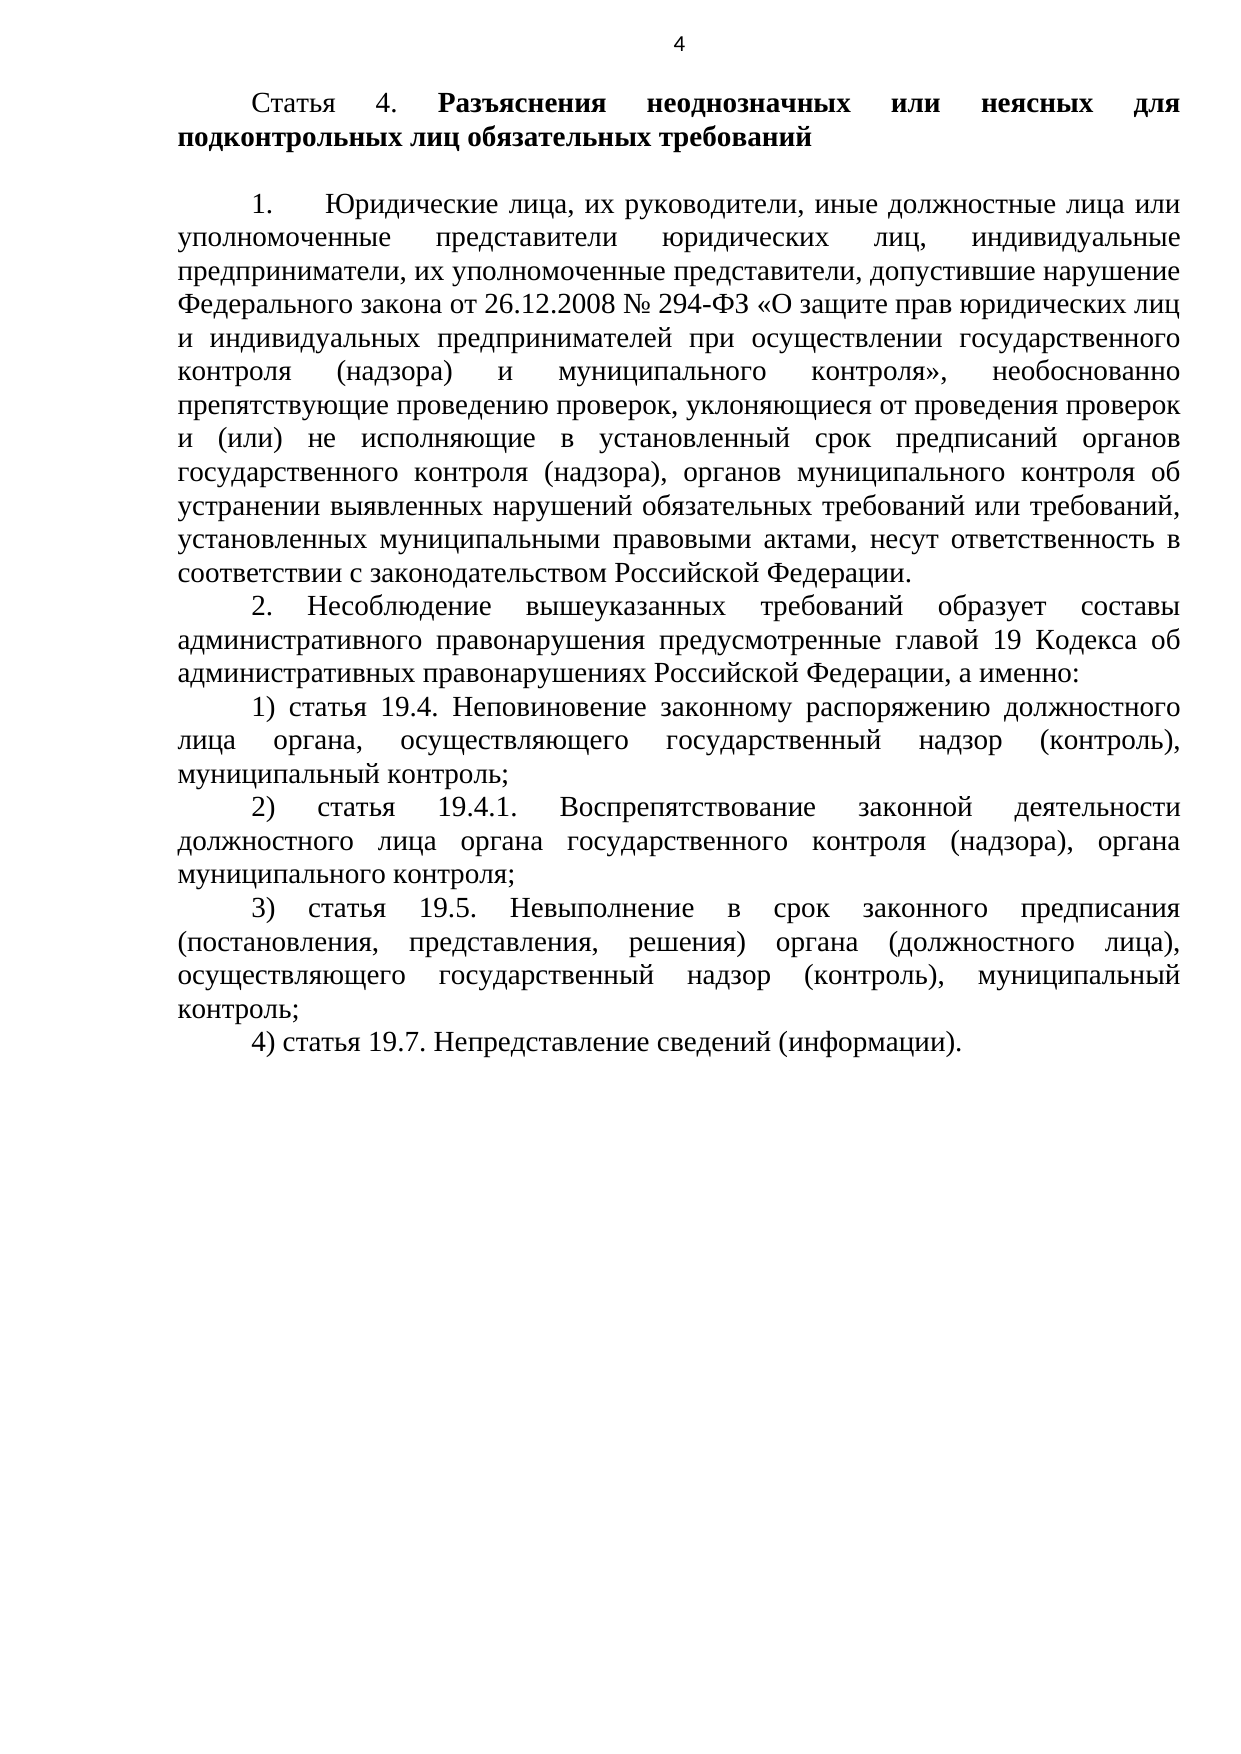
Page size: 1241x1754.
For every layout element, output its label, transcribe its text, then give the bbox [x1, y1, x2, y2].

text 3) статья 19.5. Невыполнение в срок законного предписания (постановления, представления, решения) органа (должностного лица), осуществляющего государственный надзор (контроль), муниципальный контроль; [177, 890, 1181, 1024]
text 4) статья 19.7. Непредставление сведений (информации). [177, 1024, 1181, 1058]
text 2. Несоблюдение вышеуказанных требований образует составы административного правонарушения предусмотренные главой 19 Кодекса об административных правонарушениях Российской Федерации, а именно: [177, 588, 1181, 689]
text Статья 4. Разъяснения неоднозначных или неясных для подконтрольных лиц обязательных требований [177, 85, 1181, 152]
text 2) статья 19.4.1. Воспрепятствование законной деятельности должностного лица органа государственного контроля (надзора), органа муниципального контроля; [177, 789, 1181, 890]
text 1) статья 19.4. Неповиновение законному распоряжению должностного лица органа, осуществляющего государственный надзор (контроль), муниципальный контроль; [177, 689, 1181, 789]
list Юридические лица, их руководители, иные должностные лица или уполномоченные представители юридических лиц, индивидуальные предприниматели, их уполномоченные представители, допустившие нарушение Федерального закона от 26.12.2008 № 294-ФЗ «О защите прав юридических лиц и индивидуальных предпринимателей при осуществлении государственного контроля (надзора) и муниципального контроля», необоснованно препятствующие проведению проверок, уклоняющиеся от проведения проверок и (или) не исполняющие в установленный срок предписаний органов государственного контроля (надзора), органов муниципального контроля об устранении выявленных нарушений обязательных требований или требований, установленных муниципальными правовыми актами, несут ответственность в соответствии с законодательством Российской Федерации. [177, 186, 1181, 588]
